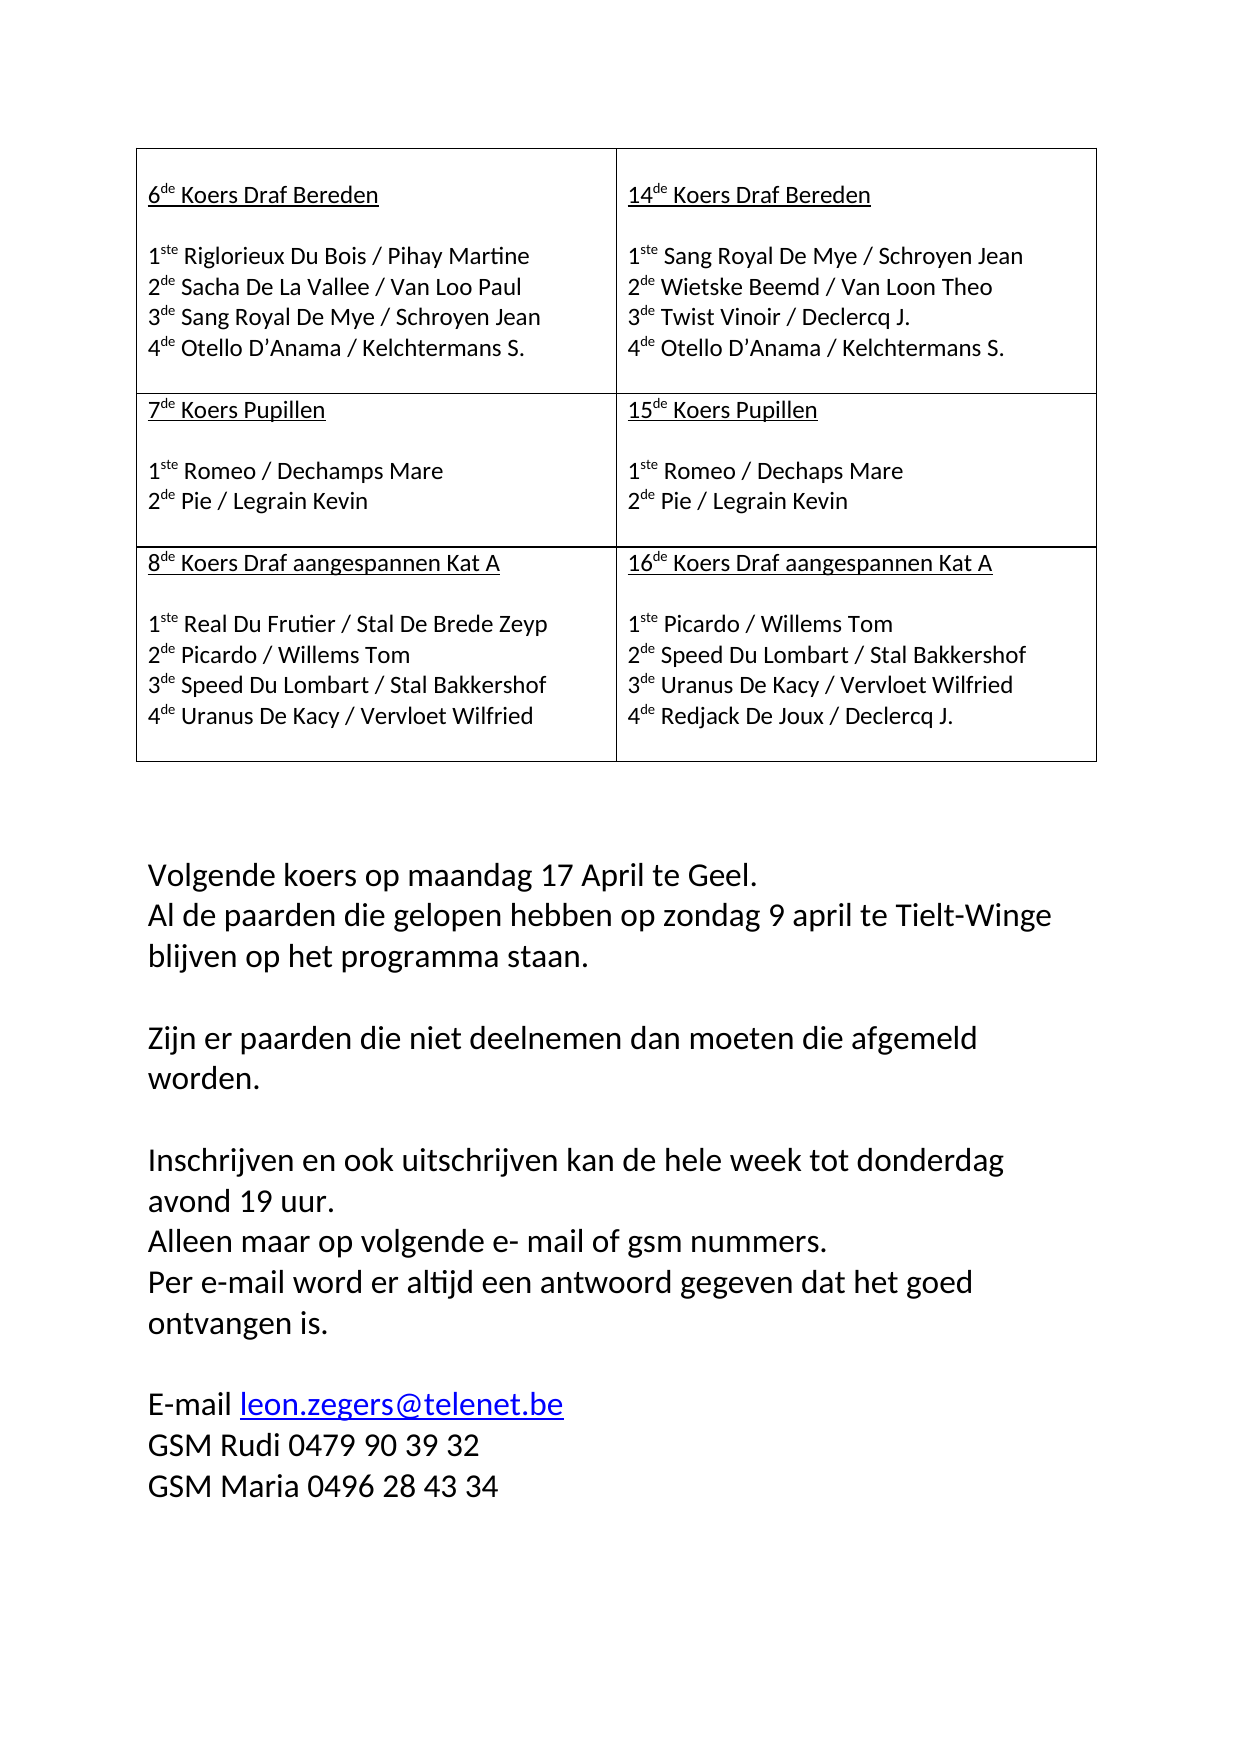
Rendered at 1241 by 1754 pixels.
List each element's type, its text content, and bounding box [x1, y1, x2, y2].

text GSM Rudi 0479 90 39 32 [148, 1424, 1093, 1465]
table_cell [137, 149, 616, 393]
text Volgende koers op maandag 17 April te Geel. [148, 854, 1093, 894]
text E-mail leon.zegers@telenet.be [148, 1383, 1093, 1424]
text GSM Maria 0496 28 43 34 [148, 1465, 1093, 1505]
text Alleen maar op volgende e- mail of gsm nummers. [148, 1220, 1093, 1261]
text Per e-mail word er altijd een antwoord gegeven dat het goed ontvangen is. [148, 1261, 1093, 1342]
table_cell 8de Koers Draf aangespannen Kat A 1ste Real Du Frutier / Stal De Brede Zeyp 2de Picardo / Willems Tom 3de Speed Du Lombart / Stal Bakkershof 4de Uranus De Kacy / Vervloet Wilfried [137, 548, 616, 761]
text Inschrijven en ook uitschrijven kan de hele week tot donderdag avond 19 uur. [148, 1139, 1093, 1220]
table_cell 16de Koers Draf aangespannen Kat A 1ste Picardo / Willems Tom 2de Speed Du Lombart / Stal Bakkershof 3de Uranus De Kacy / Vervloet Wilfried 4de Redjack De Joux / Declercq J. [617, 548, 1096, 761]
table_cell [617, 149, 1096, 393]
table_cell 15de Koers Pupillen 1ste Romeo / Dechaps Mare 2de Pie / Legrain Kevin [617, 394, 1096, 546]
text Al de paarden die gelopen hebben op zondag 9 april te Tielt-Winge blijven op het programma staan. [148, 894, 1093, 976]
text Zijn er paarden die niet deelnemen dan moeten die afgemeld worden. [148, 1017, 1093, 1098]
table_cell 7de Koers Pupillen 1ste Romeo / Dechamps Mare 2de Pie / Legrain Kevin [137, 394, 616, 546]
